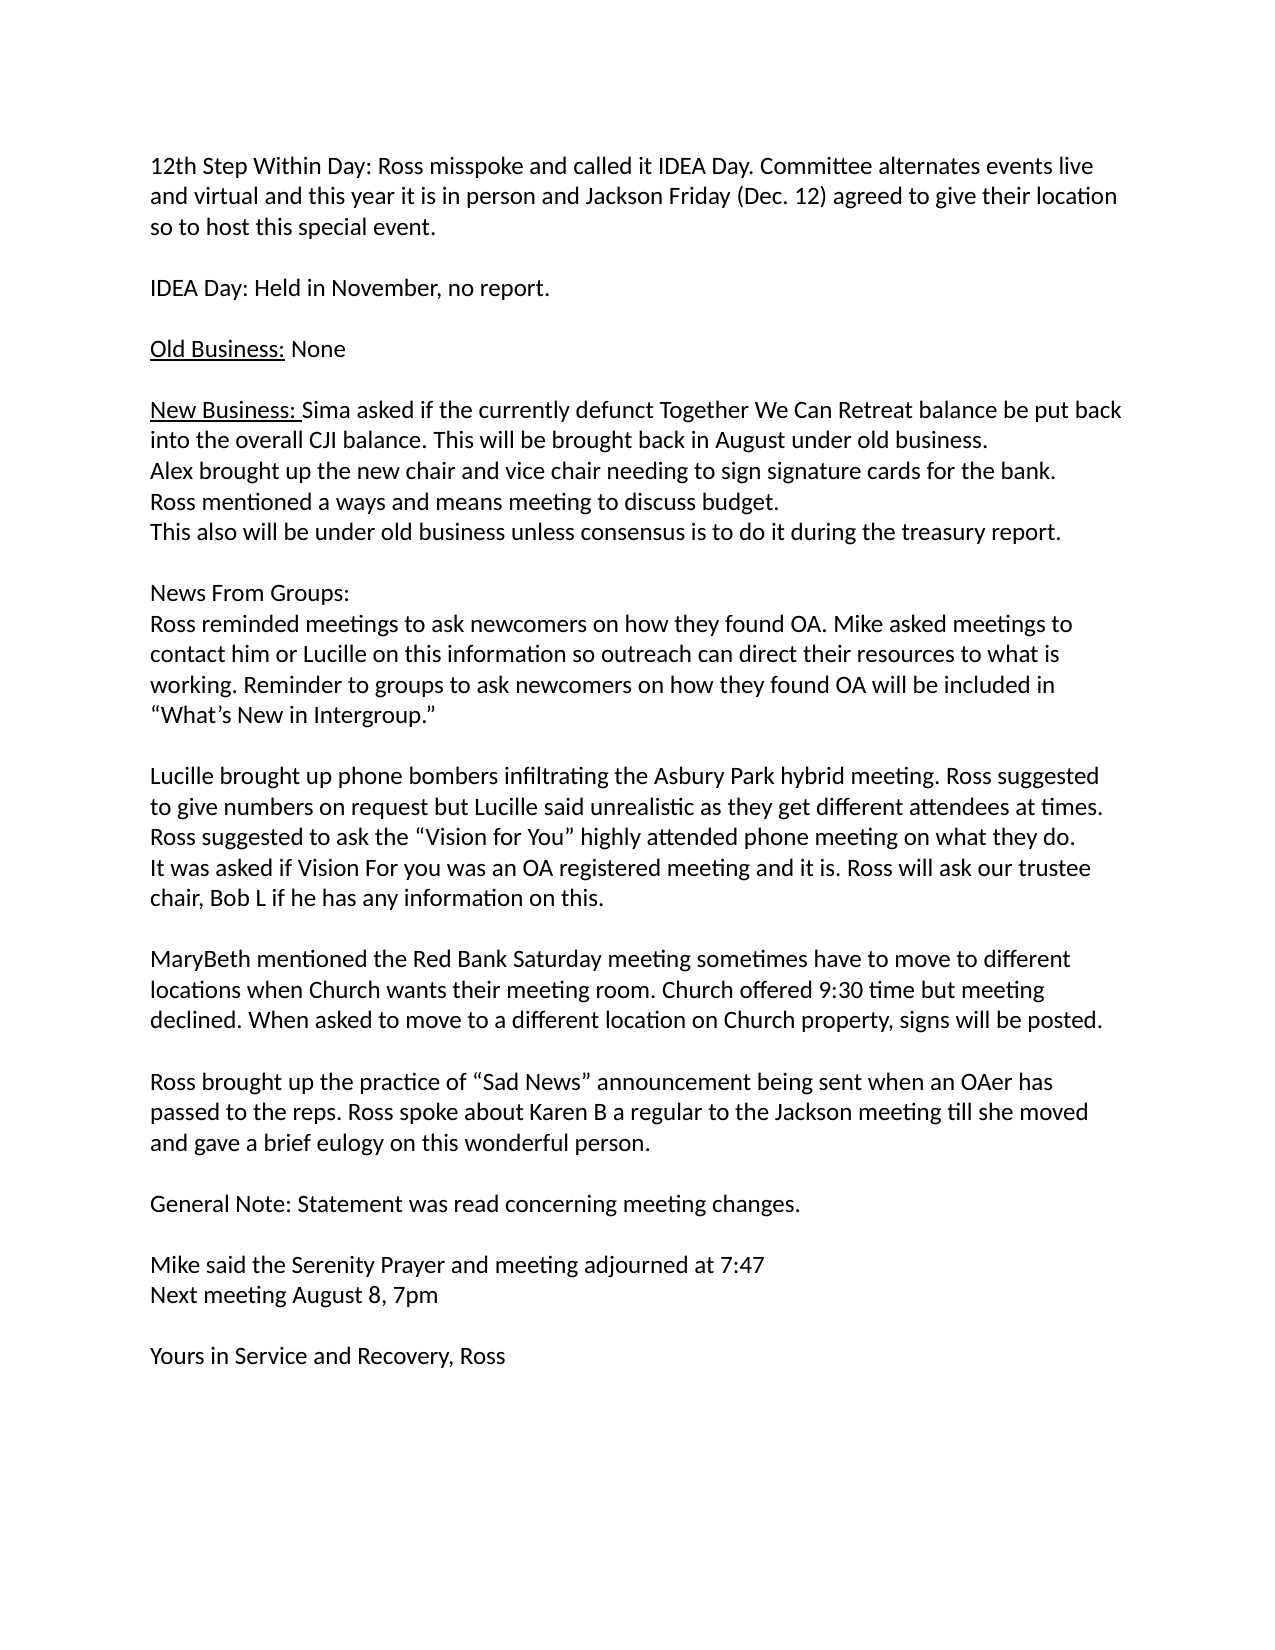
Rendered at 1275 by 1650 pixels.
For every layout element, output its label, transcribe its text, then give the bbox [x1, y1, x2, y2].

text 12th Step Within Day: Ross misspoke and called it IDEA Day. Committee alternates events live and virtual and this year it is in person and Jackson Friday (Dec. 12) agreed to give their location so to host this special event. [150, 150, 1125, 242]
text This also will be under old business unless consensus is to do it during the treasury report. [150, 516, 1125, 547]
text New Business: Sima asked if the currently defunct Together We Can Retreat balance be put back into the overall CJI balance. This will be brought back in August under old business. [150, 394, 1125, 455]
text Yours in Service and Recovery, Ross [150, 1340, 1125, 1371]
text MaryBeth mentioned the Red Bank Saturday meeting sometimes have to move to different locations when Church wants their meeting room. Church offered 9:30 time but meeting declined. When asked to move to a different location on Church property, signs will be posted. [150, 943, 1125, 1035]
text It was asked if Vision For you was an OA registered meeting and it is. Ross will ask our trustee chair, Bob L if he has any information on this. [150, 852, 1125, 913]
text News From Groups: [150, 577, 1125, 608]
text Next meeting August 8, 7pm [150, 1279, 1125, 1310]
text Mike said the Serenity Prayer and meeting adjourned at 7:47 [150, 1249, 1125, 1279]
text Ross reminded meetings to ask newcomers on how they found OA. Mike asked meetings to contact him or Lucille on this information so outreach can direct their resources to what is working. Reminder to groups to ask newcomers on how they found OA will be included in “What’s New in Intergroup.” [150, 608, 1125, 730]
text Old Business: None [150, 333, 1125, 364]
text General Note: Statement was read concerning meeting changes. [150, 1188, 1125, 1218]
text Ross mentioned a ways and means meeting to discuss budget. [150, 486, 1125, 516]
text Ross brought up the practice of “Sad News” announcement being sent when an OAer has passed to the reps. Ross spoke about Karen B a regular to the Jackson meeting till she moved and gave a brief eulogy on this wonderful person. [150, 1066, 1125, 1157]
text Alex brought up the new chair and vice chair needing to sign signature cards for the bank. [150, 455, 1125, 486]
text IDEA Day: Held in November, no report. [150, 272, 1125, 303]
text Lucille brought up phone bombers infiltrating the Asbury Park hybrid meeting. Ross suggested to give numbers on request but Lucille said unrealistic as they get different attendees at times. Ross suggested to ask the “Vision for You” highly attended phone meeting on what they do. [150, 760, 1125, 852]
